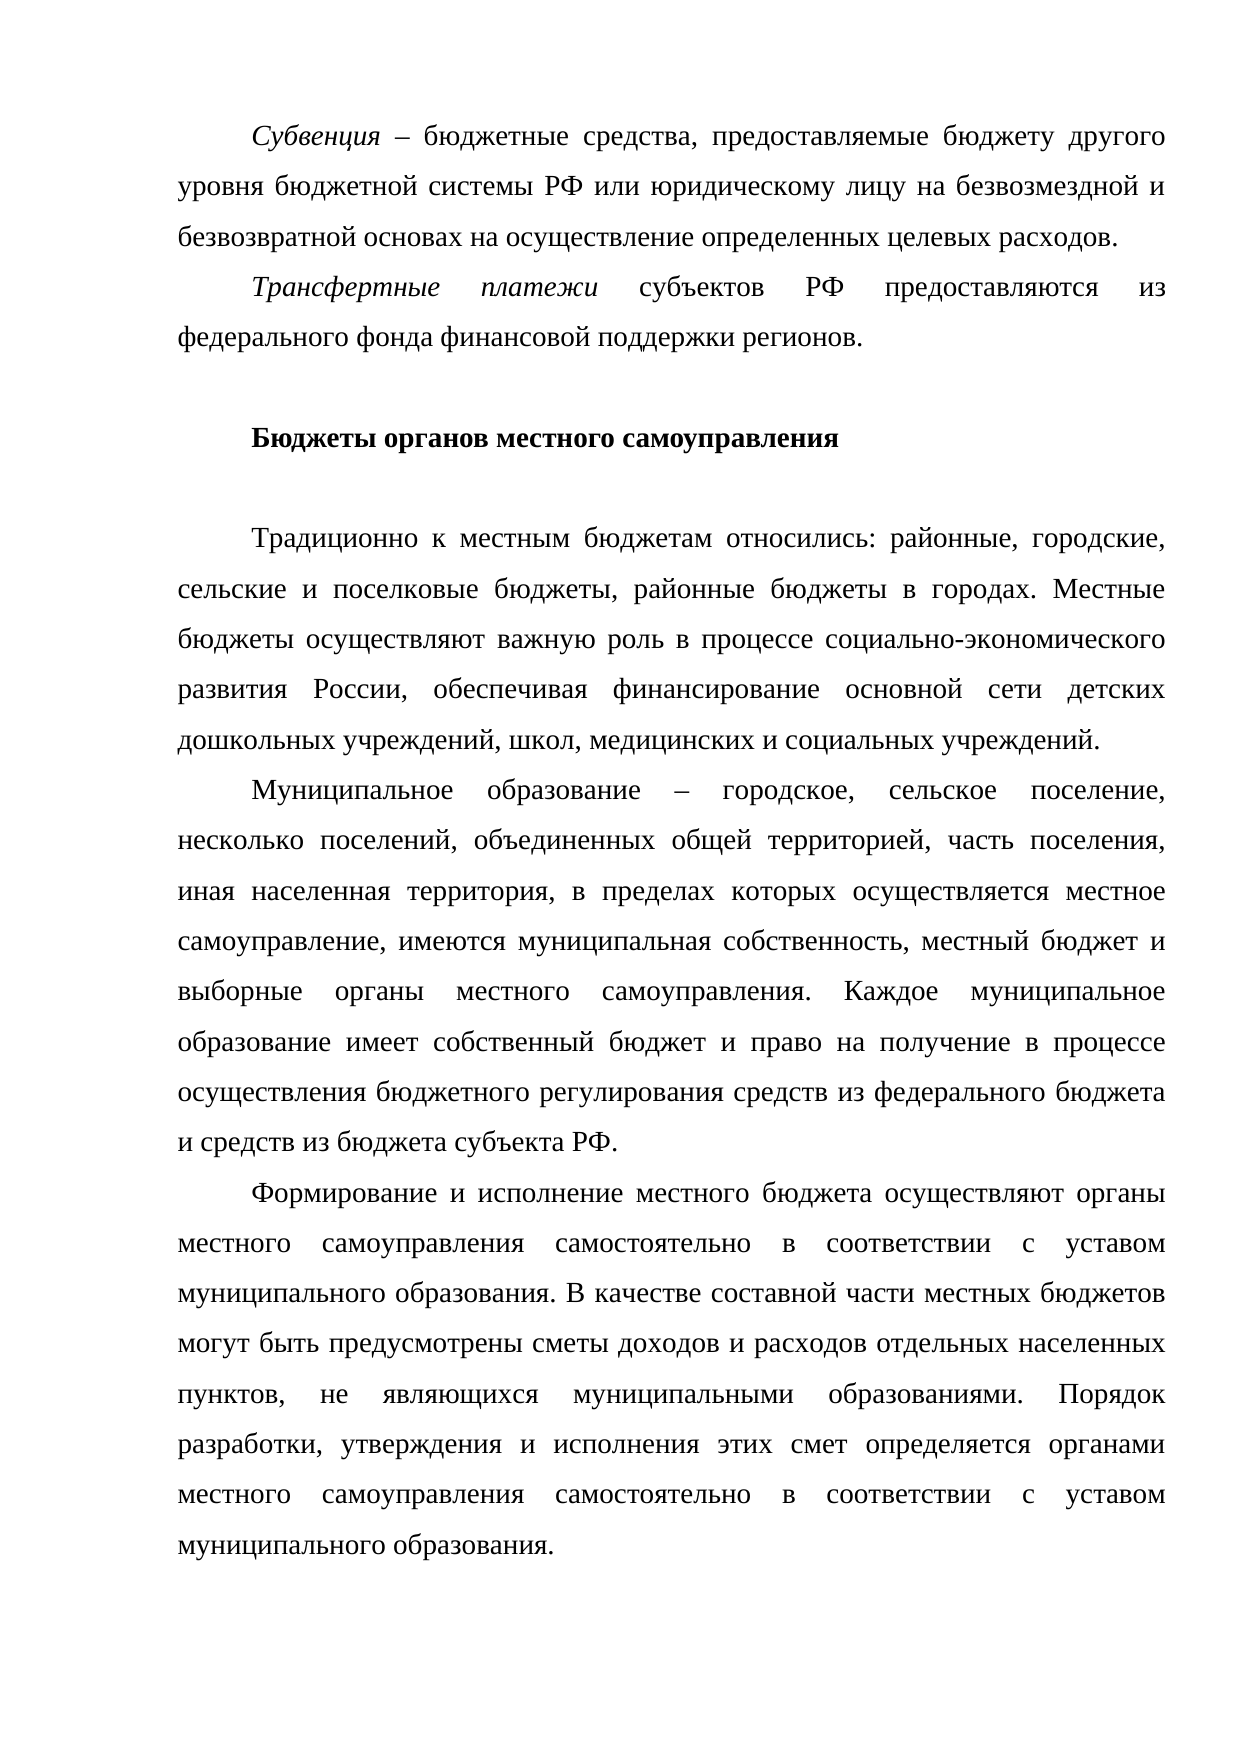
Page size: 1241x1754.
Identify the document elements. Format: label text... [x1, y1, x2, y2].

text Формирование и исполнение местного бюджета осуществляют органы местного самоуправления самостоятельно в соответствии с уставом муниципального образования. В качестве составной части местных бюджетов могут быть предусмотрены сметы доходов и расходов отдельных населенных пунктов, не являющихся муниципальными образованиями. Порядок разработки, утверждения и исполнения этих смет определяется органами местного самоуправления самостоятельно в соответствии с уставом муниципального образования. [177, 1175, 1166, 1560]
text Муниципальное образование – городское, сельское поселение, несколько поселений, объединенных общей территорией, часть поселения, иная населенная территория, в пределах которых осуществляется местное самоуправление, имеются муниципальная собственность, местный бюджет и выборные органы местного самоуправления. Каждое муниципальное образование имеет собственный бюджет и право на получение в процессе осуществления бюджетного регулирования средств из федерального бюджета и средств из бюджета субъекта РФ. [177, 772, 1166, 1158]
text Традиционно к местным бюджетам относились: районные, городские, сельские и поселковые бюджеты, районные бюджеты в городах. Местные бюджеты осуществляют важную роль в процессе социально-экономического развития России, обеспечивая финансирование основной сети детских дошкольных учреждений, школ, медицинских и социальных учреждений. [177, 521, 1166, 755]
text Субвенция – бюджетные средства, предоставляемые бюджету другого уровня бюджетной системы РФ или юридическому лицу на безвозмездной и безвозвратной основах на осуществление определенных целевых расходов. [177, 118, 1166, 252]
text Трансфертные платежи субъектов РФ предоставляются из федерального фонда финансовой поддержки регионов. [177, 269, 1166, 353]
subtitle Бюджеты органов местного самоуправления [177, 420, 1166, 453]
